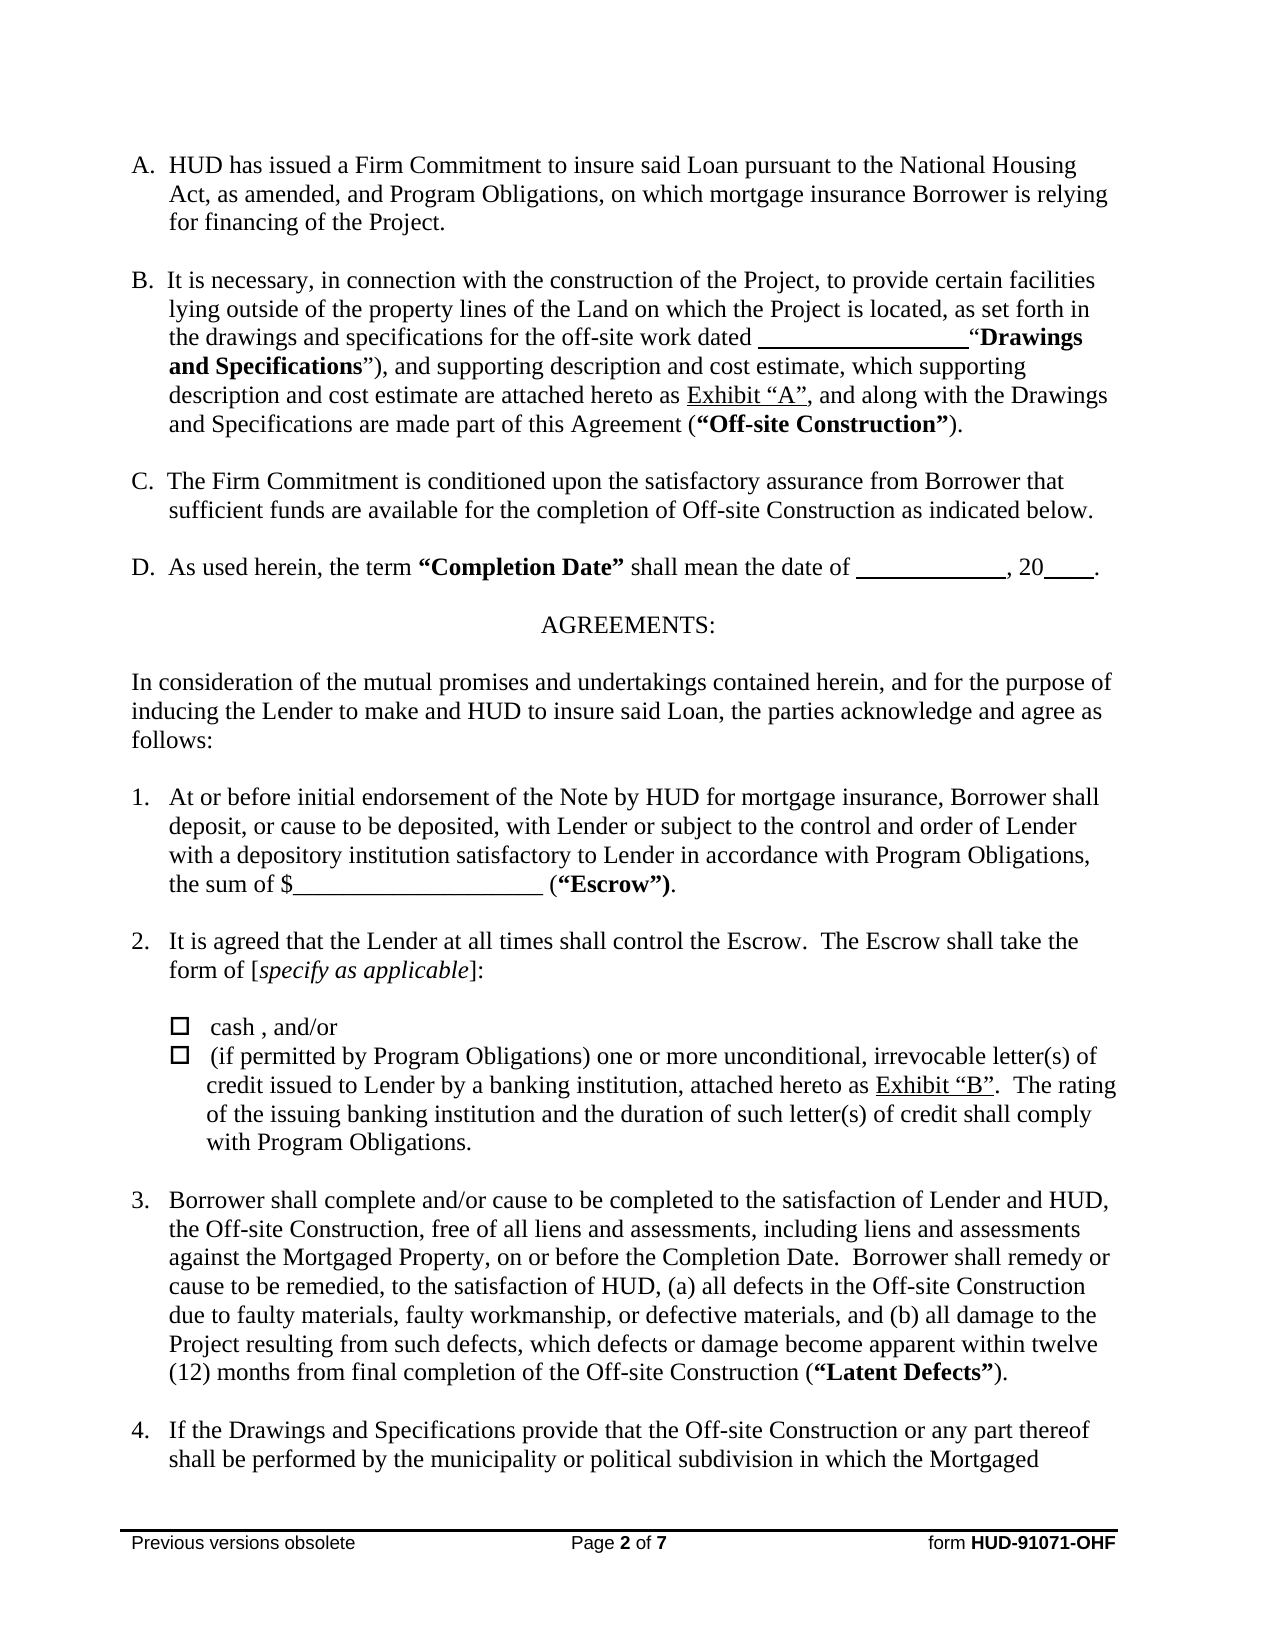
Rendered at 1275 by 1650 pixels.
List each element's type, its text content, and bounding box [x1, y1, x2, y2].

text B. It is necessary, in connection with the construction of the Project, to provide certain facilities lying outside of the property lines of the Land on which the Project is located, as set forth in the drawings and specifications for the off-site work dated “Drawings and Specifications”), and supporting description and cost estimate, which supporting description and cost estimate are attached hereto as Exhibit “A”, and along with the Drawings and Specifications are made part of this Agreement (“Off-site Construction”). [131, 265, 1125, 437]
text C. The Firm Commitment is conditioned upon the satisfactory assurance from Borrower that sufficient funds are available for the completion of Off-site Construction as indicated below. [131, 466, 1125, 524]
list HUD has issued a Firm Commitment to insure said Loan pursuant to the National Housing Act, as amended, and Program Obligations, on which mortgage insurance Borrower is relying for financing of the Project. [131, 150, 1125, 236]
list At or before initial endorsement of the Note by HUD for mortgage insurance, Borrower shall deposit, or cause to be deposited, with Lender or subject to the control and order of Lender with a depository institution satisfactory to Lender in accordance with Program Obligations, the sum of $____________________ (“Escrow”). [131, 782, 1125, 897]
text (if permitted by Program Obligations) one or more unconditional, irrevocable letter(s) of credit issued to Lender by a banking institution, attached hereto as Exhibit “B”. The rating of the issuing banking institution and the duration of such letter(s) of credit shall comply with Program Obligations. [169, 1041, 1125, 1156]
list It is agreed that the Lender at all times shall control the Escrow. The Escrow shall take the form of [specify as applicable]: [131, 926, 1125, 984]
list Borrower shall complete and/or cause to be completed to the satisfaction of Lender and HUD, the Off-site Construction, free of all liens and assessments, including liens and assessments against the Mortgaged Property, on or before the Completion Date. Borrower shall remedy or cause to be remedied, to the satisfaction of HUD, (a) all defects in the Off-site Construction due to faulty materials, faulty workmanship, or defective materials, and (b) all damage to the Project resulting from such defects, which defects or damage become apparent within twelve (12) months from final completion of the Off-site Construction (“Latent Defects”). [131, 1185, 1125, 1386]
text In consideration of the mutual promises and undertakings contained herein, and for the purpose of inducing the Lender to make and HUD to insure said Loan, the parties acknowledge and agree as follows: [131, 667, 1125, 754]
text AGREEMENTS: [131, 610, 1125, 639]
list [131, 1415, 1125, 1472]
text D. As used herein, the term “Completion Date” shall mean the date of , 20 __ . [131, 552, 1125, 581]
text cash , and/or [169, 1012, 1125, 1041]
